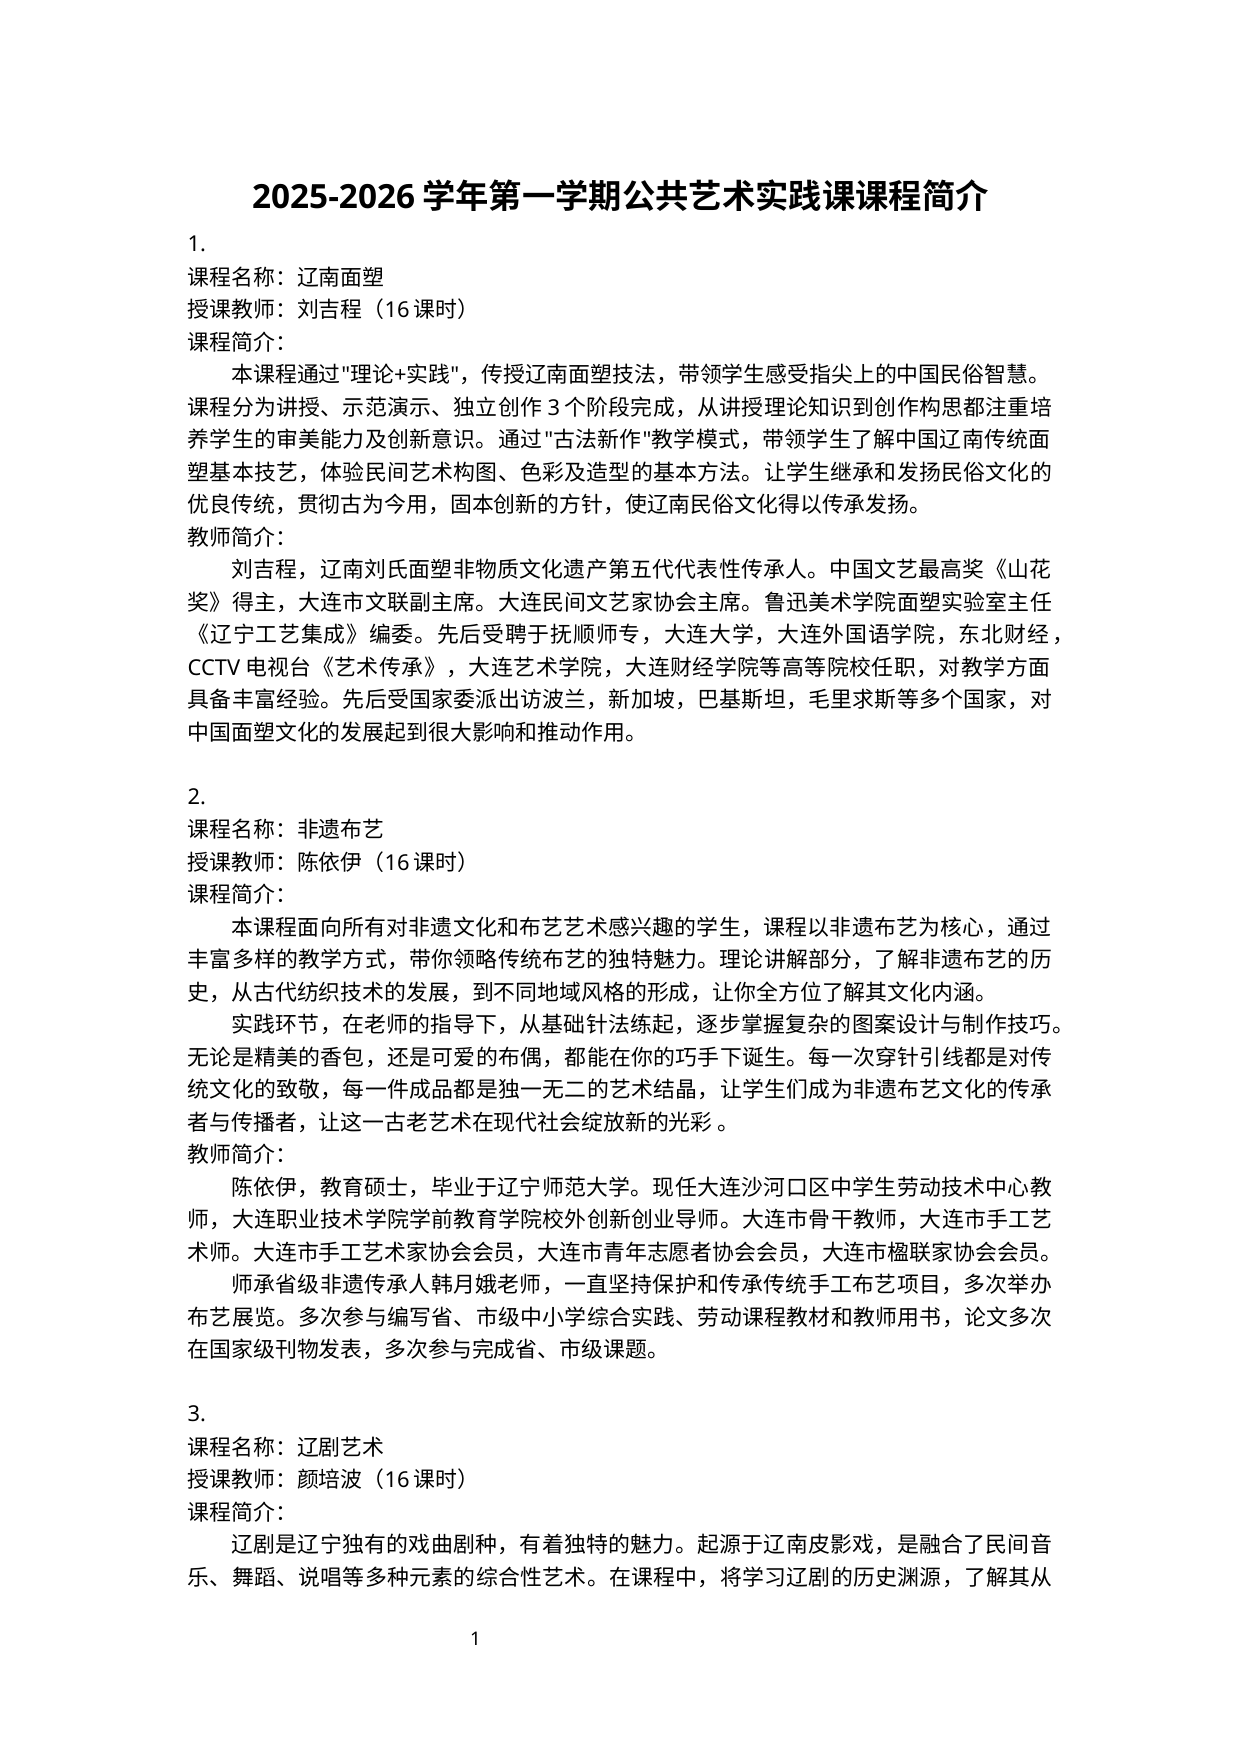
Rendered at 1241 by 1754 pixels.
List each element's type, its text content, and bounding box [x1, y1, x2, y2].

text 授课教师：陈依伊（16课时） [187, 844, 1053, 877]
text 授课教师：颜培波（16课时） [187, 1462, 1053, 1494]
text 课程名称：非遗布艺 [187, 812, 1053, 844]
text 本课程面向所有对非遗文化和布艺艺术感兴趣的学生，课程以非遗布艺为核心，通过丰富多样的教学方式，带你领略传统布艺的独特魅力。理论讲解部分，了解非遗布艺的历史，从古代纺织技术的发展，到不同地域风格的形成，让你全方位了解其文化内涵。 [187, 909, 1053, 1007]
text 课程名称：辽南面塑 [187, 259, 1053, 292]
text 课程简介： [187, 324, 1053, 357]
text 本课程通过"理论+实践"，传授辽南面塑技法，带领学生感受指尖上的中国民俗智慧。课程分为讲授、示范演示、独立创作3个阶段完成，从讲授理论知识到创作构思都注重培养学生的审美能力及创新意识。通过"古法新作"教学模式，带领学生了解中国辽南传统面塑基本技艺，体验民间艺术构图、色彩及造型的基本方法。让学生继承和发扬民俗文化的优良传统，贯彻古为今用，固本创新的方针，使辽南民俗文化得以传承发扬。 [187, 357, 1053, 519]
text 课程名称：辽剧艺术 [187, 1429, 1053, 1462]
text 2. [187, 779, 1053, 812]
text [187, 1527, 1053, 1592]
text 师承省级非遗传承人韩月娥老师，一直坚持保护和传承传统手工布艺项目，多次举办布艺展览。多次参与编写省、市级中小学综合实践、劳动课程教材和教师用书，论文多次在国家级刊物发表，多次参与完成省、市级课题。 [187, 1267, 1053, 1364]
text 刘吉程，辽南刘氏面塑非物质文化遗产第五代代表性传承人。中国文艺最高奖《山花奖》得主，大连市文联副主席。大连民间文艺家协会主席。鲁迅美术学院面塑实验室主任，《辽宁工艺集成》编委。先后受聘于抚顺师专，大连大学，大连外国语学院，东北财经，CCTV电视台《艺术传承》，大连艺术学院，大连财经学院等高等院校任职，对教学方面具备丰富经验。先后受国家委派出访波兰，新加坡，巴基斯坦，毛里求斯等多个国家，对中国面塑文化的发展起到很大影响和推动作用。 [187, 552, 1053, 747]
text 2025-2026学年第一学期公共艺术实践课课程简介 [187, 162, 1053, 227]
text 陈依伊，教育硕士，毕业于辽宁师范大学。现任大连沙河口区中学生劳动技术中心教师，大连职业技术学院学前教育学院校外创新创业导师。大连市骨干教师，大连市手工艺术师。大连市手工艺术家协会会员，大连市青年志愿者协会会员，大连市楹联家协会会员。 [187, 1169, 1053, 1267]
text 实践环节，在老师的指导下，从基础针法练起，逐步掌握复杂的图案设计与制作技巧。无论是精美的香包，还是可爱的布偶，都能在你的巧手下诞生。每一次穿针引线都是对传统文化的致敬，每一件成品都是独一无二的艺术结晶，让学生们成为非遗布艺文化的传承者与传播者，让这一古老艺术在现代社会绽放新的光彩 。 [187, 1007, 1053, 1137]
text 教师简介： [187, 519, 1053, 552]
text 课程简介： [187, 877, 1053, 909]
text 1. [187, 227, 1053, 259]
text 课程简介： [187, 1494, 1053, 1527]
text 教师简介： [187, 1137, 1053, 1169]
text 授课教师：刘吉程（16课时） [187, 292, 1053, 324]
text 3. [187, 1397, 1053, 1429]
